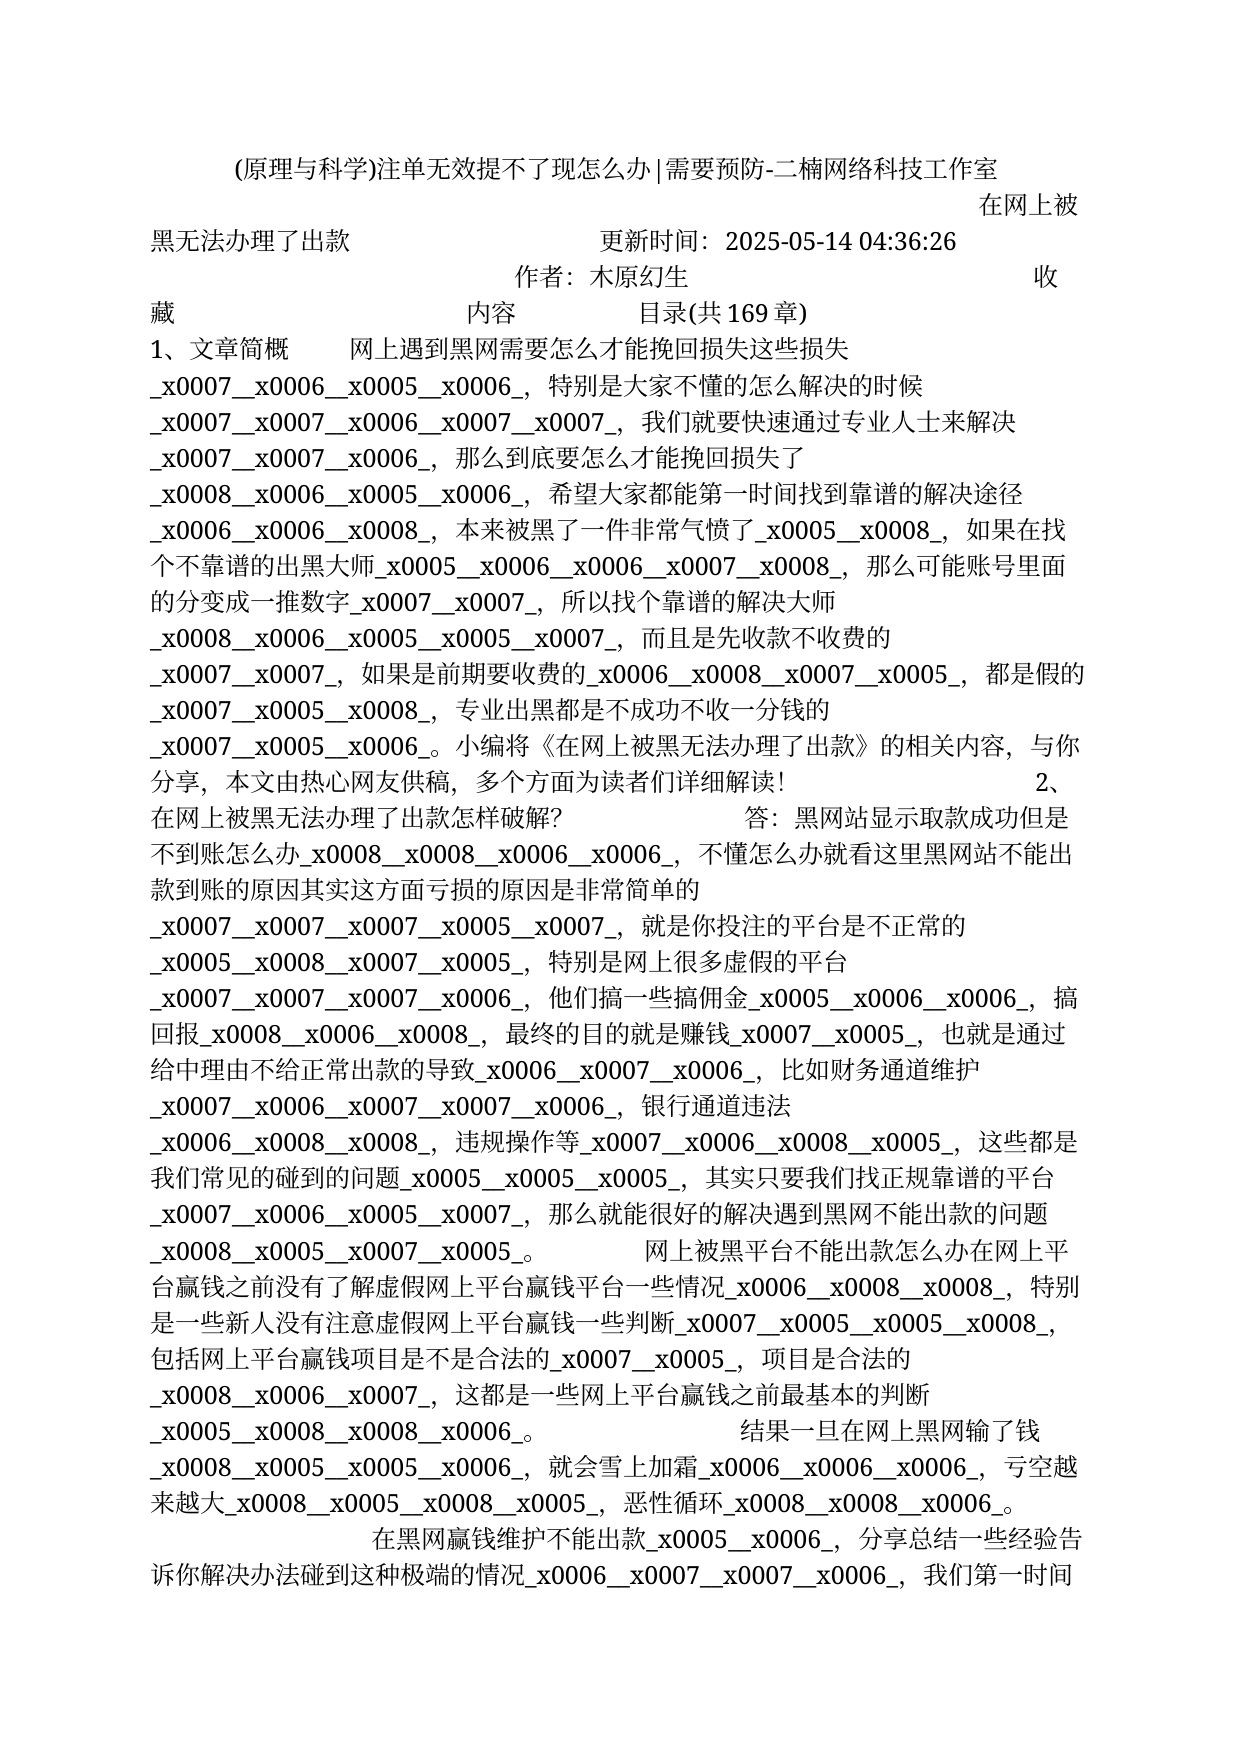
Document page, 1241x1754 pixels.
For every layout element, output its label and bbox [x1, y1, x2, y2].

text [150, 150, 1090, 1592]
